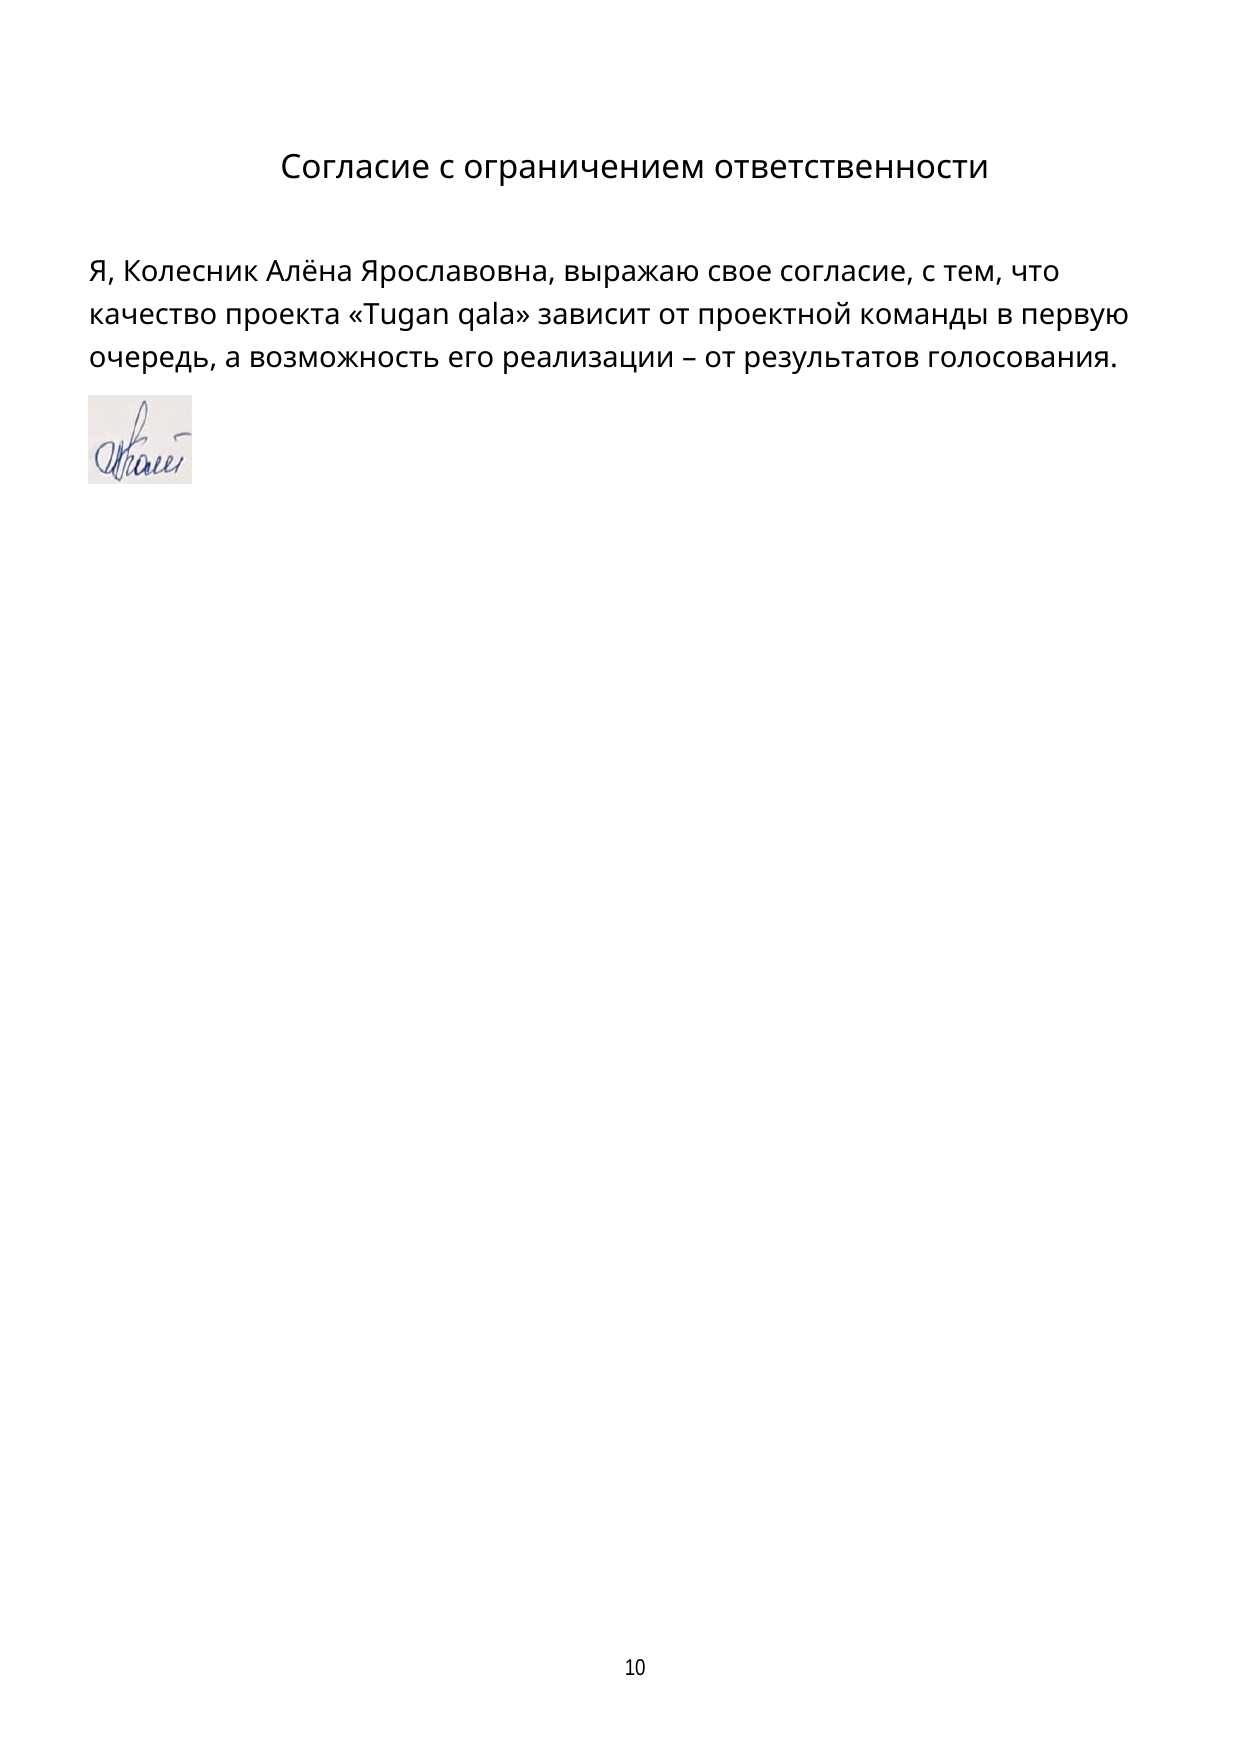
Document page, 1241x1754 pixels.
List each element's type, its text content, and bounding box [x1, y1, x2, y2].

text Я, Колесник Алёна Ярославовна, выражаю свое согласие, с тем, что качество проекта «Tugan qala» зависит от проектной команды в первую очередь, а возможность его реализации – от результатов голосования. [89, 251, 1181, 376]
text Согласие с ограничением ответственности [89, 143, 1181, 188]
picture [88, 395, 192, 484]
